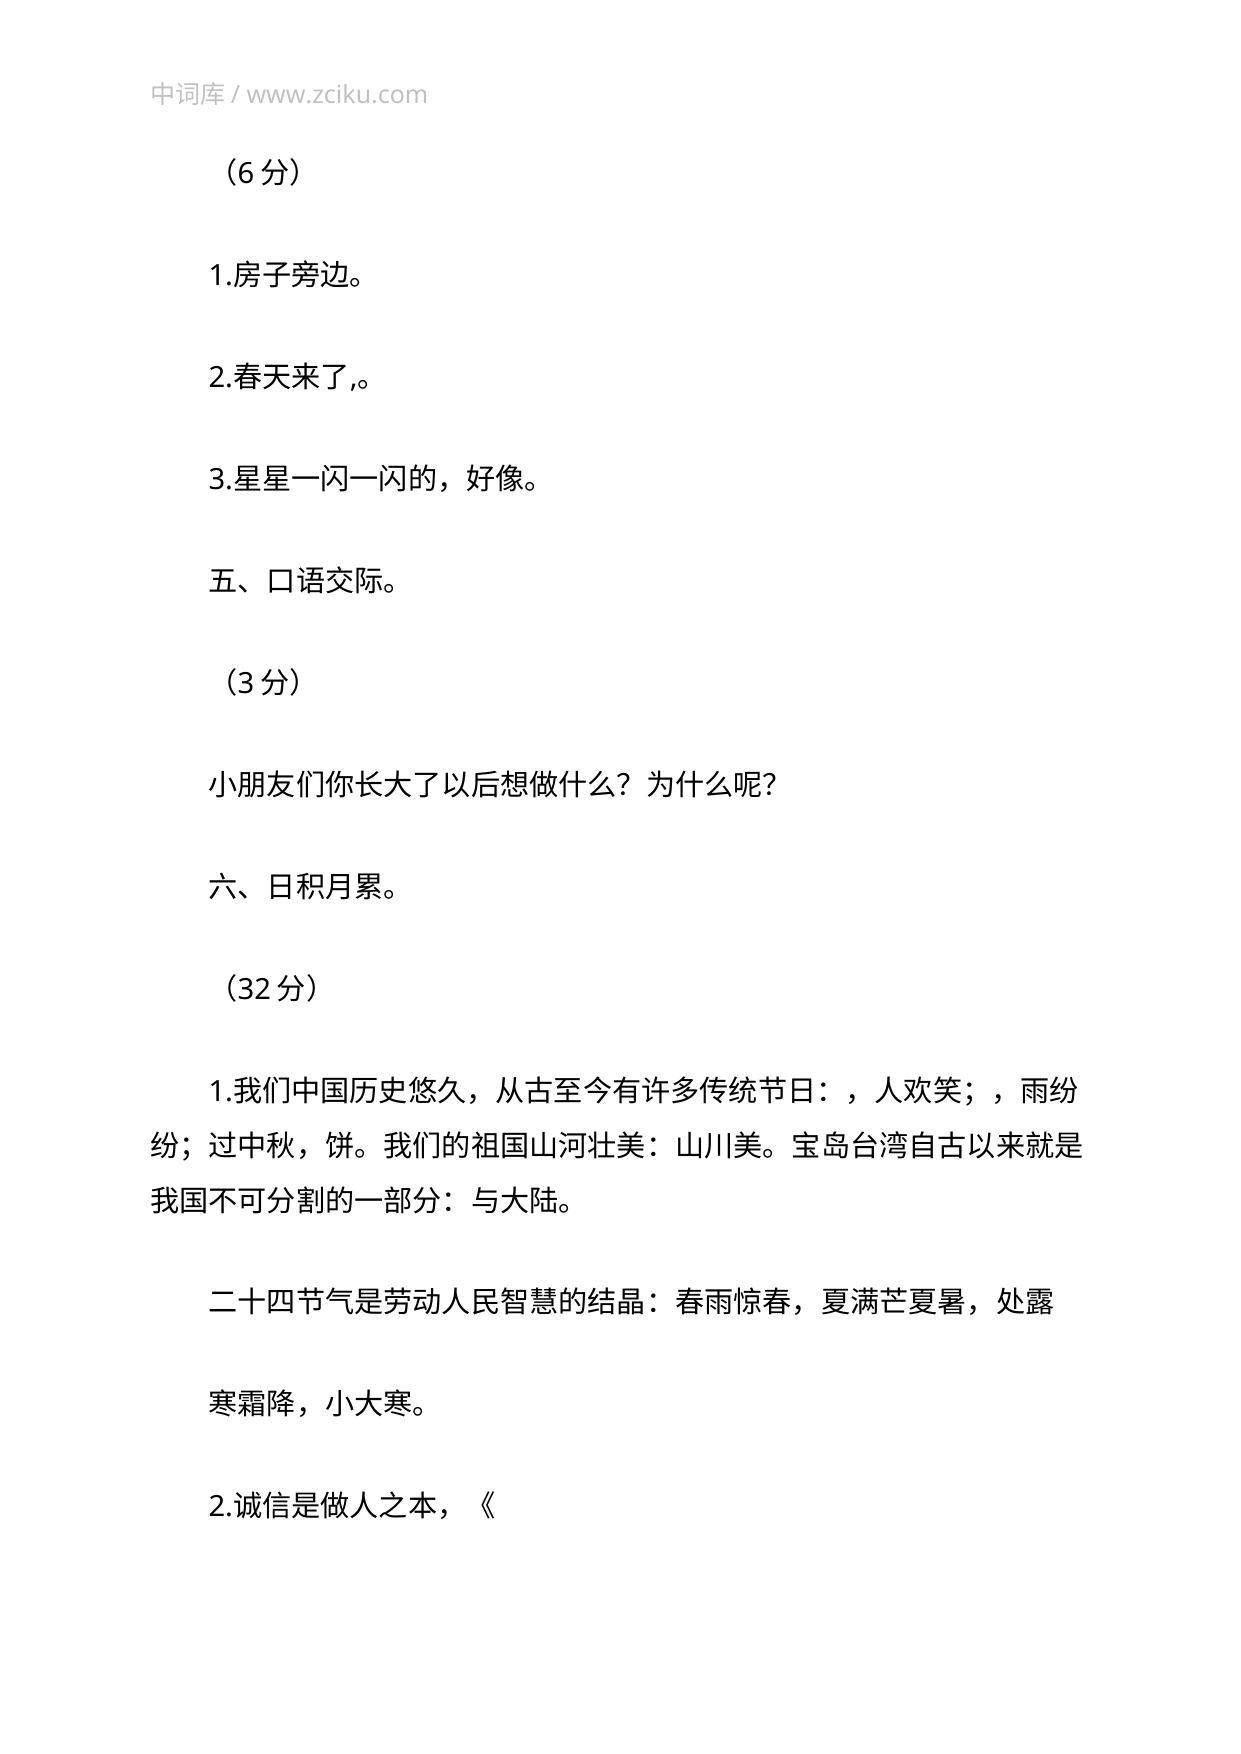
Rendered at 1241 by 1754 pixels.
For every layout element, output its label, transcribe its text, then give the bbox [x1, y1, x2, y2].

text （6分） [150, 150, 1090, 192]
text 六、日积月累。 [150, 863, 1090, 906]
text 2.春天来了,。 [150, 354, 1090, 396]
text 1.我们中国历史悠久，从古至今有许多传统节日：，人欢笑；，雨纷纷；过中秋，饼。我们的祖国山河壮美：山川美。宝岛台湾自古以来就是我国不可分割的一部分：与大陆。 [150, 1067, 1090, 1219]
text 小朋友们你长大了以后想做什么？为什么呢？ [150, 762, 1090, 804]
text 1.房子旁边。 [150, 252, 1090, 294]
text （3分） [150, 660, 1090, 702]
text （32分） [150, 965, 1090, 1008]
text 二十四节气是劳动人民智慧的结晶：春雨惊春，夏满芒夏暑，处露 [150, 1279, 1090, 1321]
text 3.星星一闪一闪的，好像。 [150, 456, 1090, 498]
text 五、口语交际。 [150, 558, 1090, 600]
text 2.诚信是做人之本，《 [150, 1482, 1090, 1525]
text 寒霜降，小大寒。 [150, 1381, 1090, 1423]
